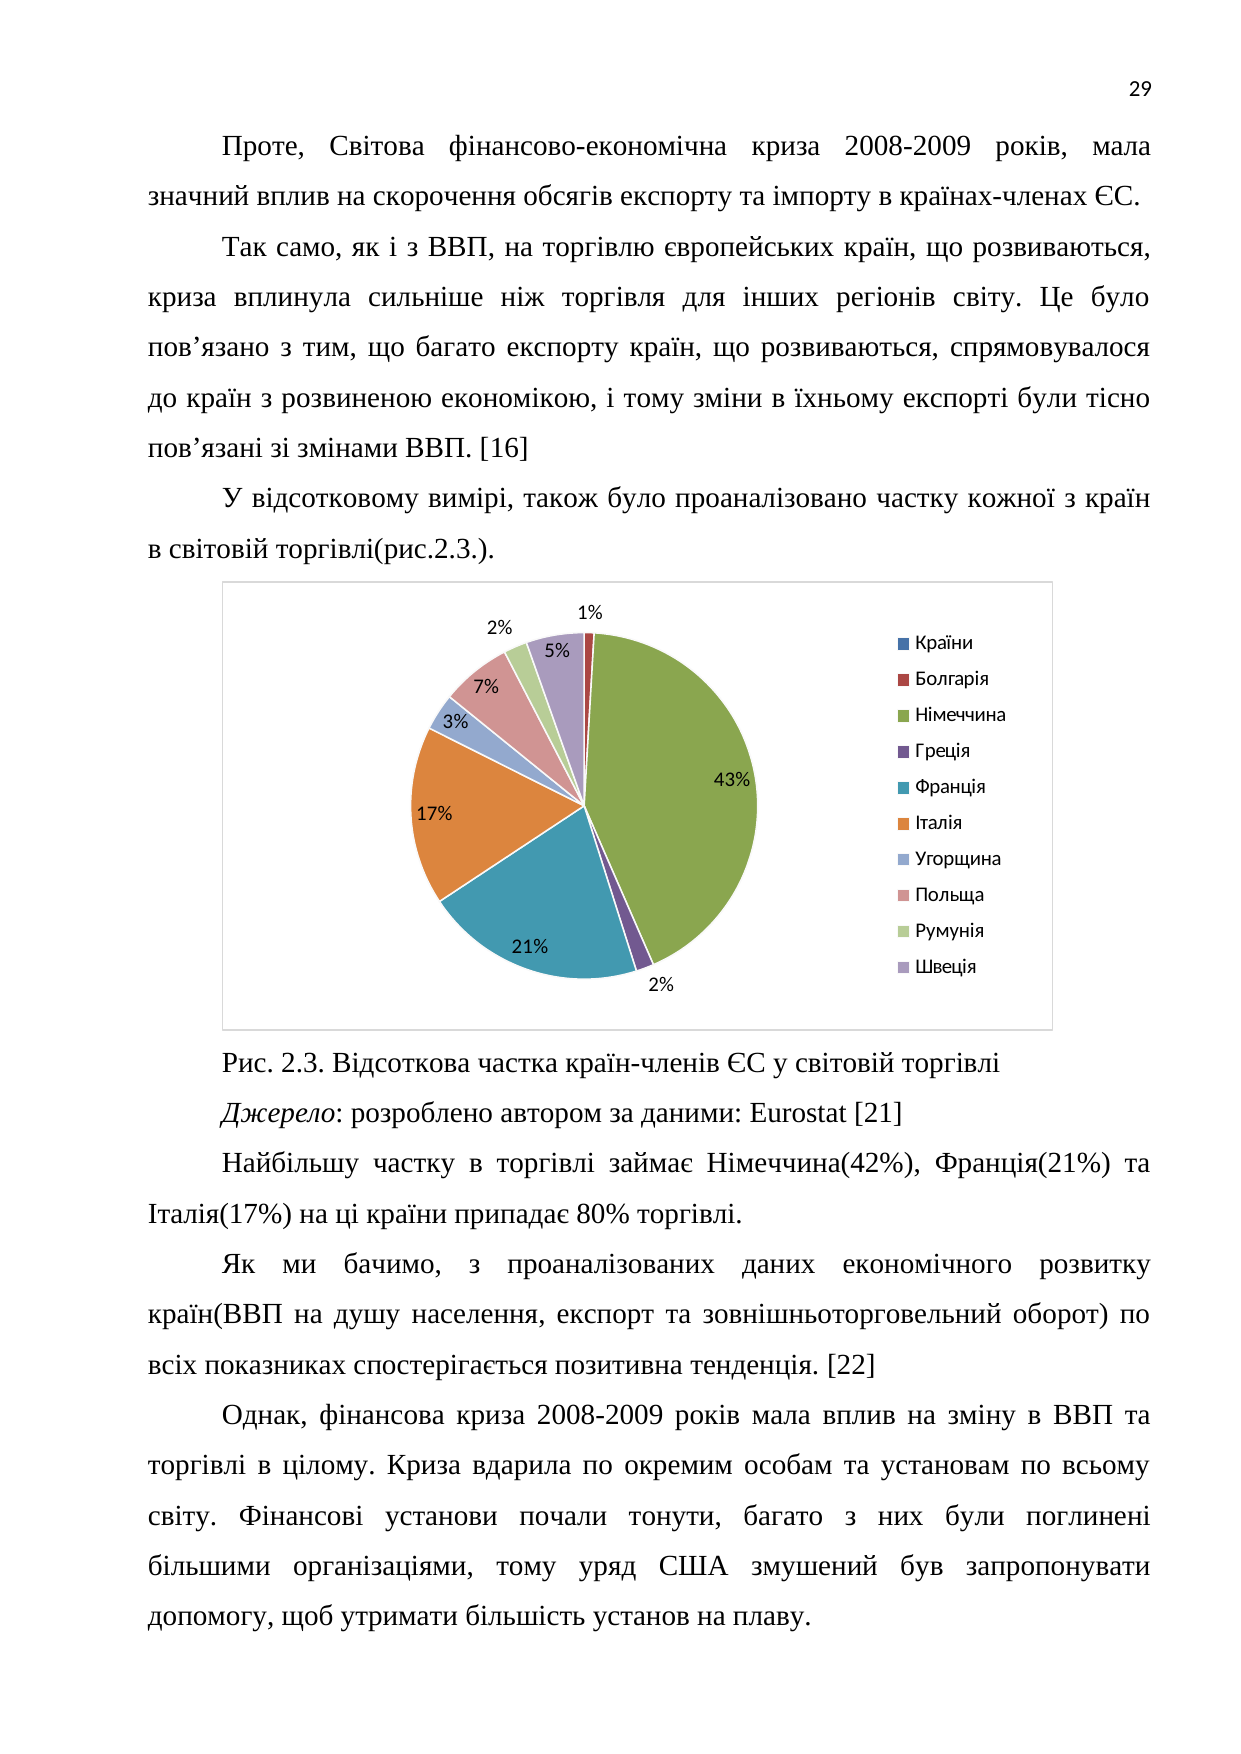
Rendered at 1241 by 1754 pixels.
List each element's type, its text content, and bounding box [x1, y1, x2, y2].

text Проте, Світова фінансово-економічна криза 2008-2009 років, мала значний вплив на скорочення обсягів експорту та імпорту в країнах-членах ЄС. [148, 128, 1152, 212]
text Однак, фінансова криза 2008-2009 років мала вплив на зміну в ВВП та торгівлі в цілому. Криза вдарила по окремим особам та установам по всьому світу. Фінансові установи почали тонути, багато з них були поглинені більшими організаціями, тому уряд США змушений був запропонувати допомогу, щоб утримати більшість установ на плаву. [148, 1397, 1152, 1632]
text Так само, як і з ВВП, на торгівлю європейських країн, що розвиваються, криза вплинула сильніше ніж торгівля для інших регіонів світу. Це було пов’язано з тим, що багато експорту країн, що розвиваються, спрямовувалося до країн з розвиненою економікою, і тому зміни в їхньому експорті були тісно пов’язані зі змінами ВВП. [16] [148, 229, 1152, 464]
text Джерело: розроблено автором за даними: Eurostat [21] [148, 1095, 1152, 1129]
text У відсотковому вимірі, також було проаналізовано частку кожної з країн в світовій торгівлі(рис.2.3.). [148, 480, 1152, 564]
text Рис. 2.3. Відсоткова частка країн-членів ЄС у світовій торгівлі [148, 1045, 1152, 1078]
text Як ми бачимо, з проаналізованих даних економічного розвитку країн(ВВП на душу населення, експорт та зовнішньоторговельний оборот) по всіх показниках спостерігається позитивна тенденція. [22] [148, 1246, 1152, 1380]
text Найбільшу частку в торгівлі займає Німеччина(42%), Франція(21%) та Італія(17%) на ці країни припадає 80% торгівлі. [148, 1146, 1152, 1229]
